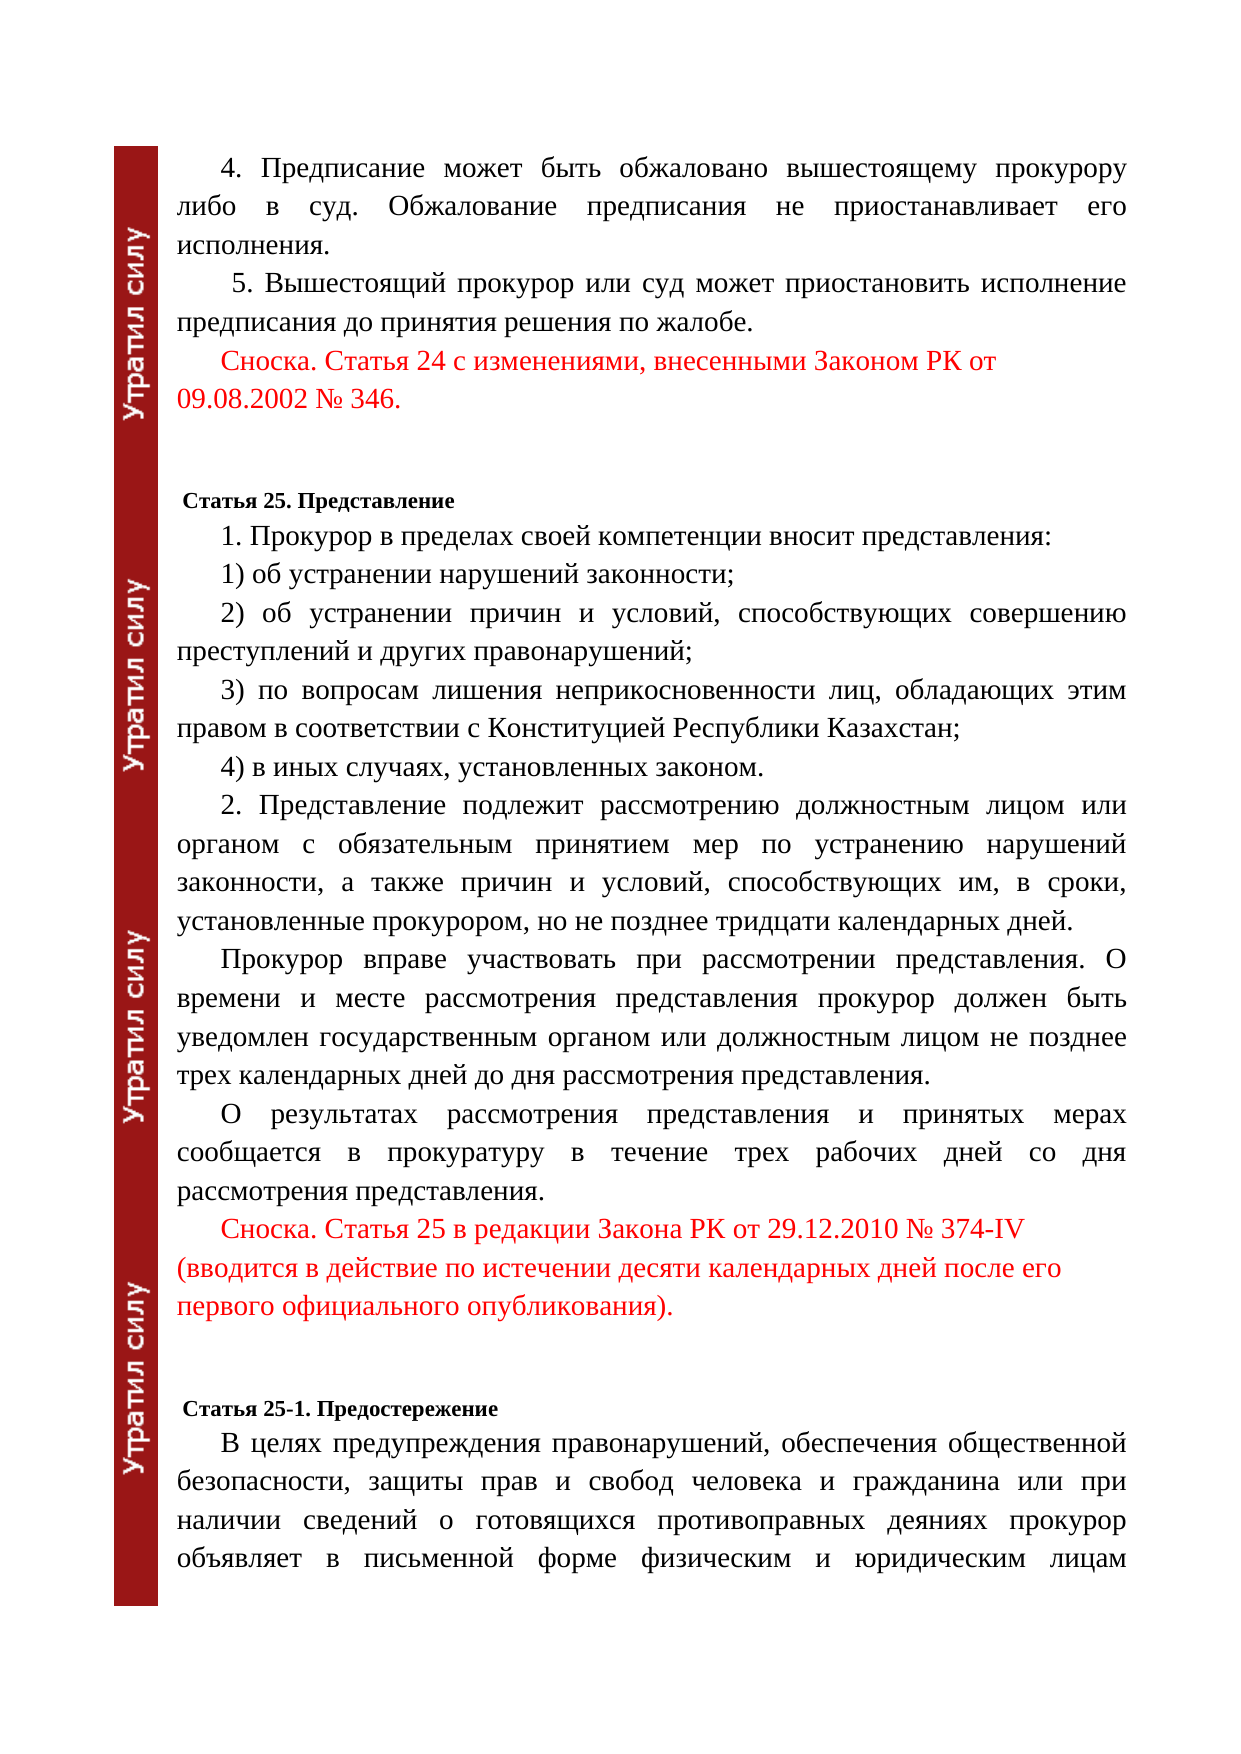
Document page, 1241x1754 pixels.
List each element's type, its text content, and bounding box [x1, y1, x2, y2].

picture [114, 590, 158, 595]
picture [114, 146, 158, 150]
text 4) в иных случаях, установленных законом. [112, 749, 1128, 782]
text 2. Представление подлежит рассмотрению должностным лицом или органом с обязательным принятием мер по устранению нарушений законности, а также причин и условий, способствующих им, в сроки, установленные прокурором, но не позднее тридцати календарных дней. [112, 787, 1128, 937]
picture [114, 667, 158, 672]
picture [114, 1206, 158, 1211]
text 2) об устранении причин и условий, способствующих совершению преступлений и других правонарушений; [112, 595, 1128, 667]
text Прокурор вправе участвовать при рассмотрении представления. О времени и месте рассмотрения представления прокурор должен быть уведомлен государственным органом или должностным лицом не позднее трех календарных дней до дня рассмотрения представления. [112, 942, 1128, 1091]
picture [114, 937, 158, 942]
picture [114, 261, 158, 266]
text Сноска. Статья 25 в редакции Закона РК от 29.12.2010 № 374-IV (вводится в действие по истечении десяти календарных дней после его первого официального опубликования). [112, 1211, 1128, 1391]
text Статья 25-1. Предостережение [112, 1394, 1128, 1421]
picture [114, 1421, 158, 1425]
text Статья 25. Представление [112, 487, 1128, 514]
picture [114, 1574, 158, 1606]
text Сноска. Статья 24 с изменениями, внесенными Законом РК от 09.08.2002 № 346. [112, 343, 1128, 483]
text О результатах рассмотрения представления и принятых мерах сообщается в прокуратуру в течение трех рабочих дней со дня рассмотрения представления. [112, 1096, 1128, 1206]
picture [114, 551, 158, 556]
picture [114, 514, 158, 518]
text 5. Вышестоящий прокурор или суд может приостановить исполнение предписания до принятия решения по жалобе. [112, 266, 1128, 338]
text 1. Прокурор в пределах своей компетенции вносит представления: [112, 518, 1128, 551]
text 3) по вопросам лишения неприкосновенности лиц, обладающих этим правом в соответствии с Конституцией Республики Казахстан; [112, 672, 1128, 744]
picture [114, 782, 158, 787]
picture [114, 744, 158, 749]
text 4. Предписание может быть обжаловано вышестоящему прокурору либо в суд. Обжалование предписания не приостанавливает его исполнения. [112, 150, 1128, 261]
text 1) об устранении нарушений законности; [112, 556, 1128, 590]
picture [114, 338, 158, 343]
picture [114, 483, 158, 487]
picture [114, 1091, 158, 1096]
